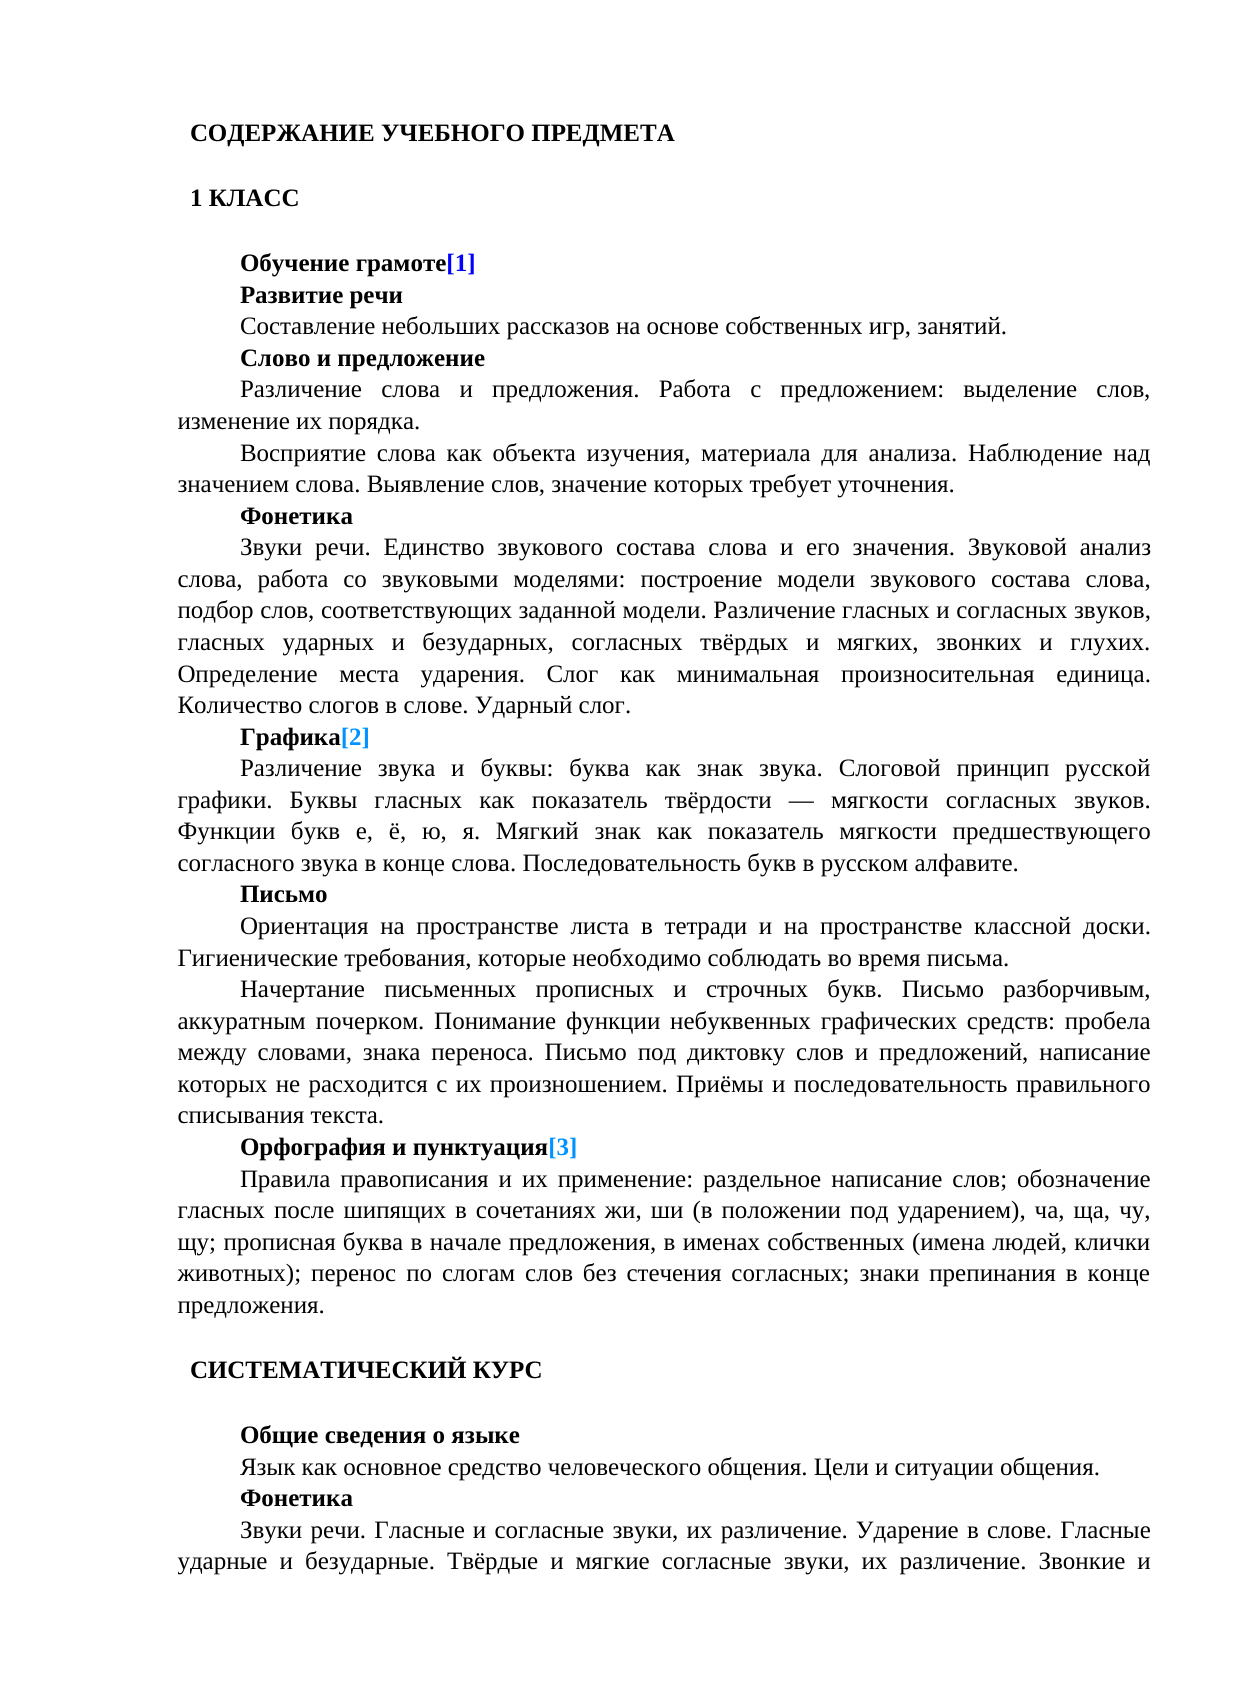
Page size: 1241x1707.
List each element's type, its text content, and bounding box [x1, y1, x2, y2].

text Различение звука и буквы: буква как знак звука. Слоговой принцип русской графики. Буквы гласных как показатель твёрдости — мягкости согласных звуков. Функции букв е, ё, ю, я. Мягкий знак как показатель мягкости предшествующего согласного звука в конце слова. Последовательность букв в русском алфавите. [177, 753, 1152, 877]
text Фонетика [177, 501, 1152, 529]
text Начертание письменных прописных и строчных букв. Письмо разборчивым, аккуратным почерком. Понимание функции небуквенных графических средств: пробела между словами, знака переноса. Письмо под диктовку слов и предложений, написание которых не расходится с их произношением. Приёмы и последовательность правильного списывания текста. [177, 974, 1152, 1129]
text Фонетика [177, 1483, 1152, 1512]
text Язык как основное средство человеческого общения. Цели и ситуации общения. [177, 1452, 1152, 1480]
text 1 КЛАСС [190, 183, 1152, 212]
text СИСТЕМАТИЧЕСКИЙ КУРС [190, 1355, 1152, 1384]
text Обучение грамоте[1] [177, 248, 1152, 277]
text Различение слова и предложения. Работа с предложением: выделение слов, изменение их порядка. [177, 374, 1152, 435]
text Письмо [177, 879, 1152, 908]
text Восприятие слова как объекта изучения, материала для анализа. Наблюдение над значением слова. Выявление слов, значение которых требует уточнения. [177, 438, 1152, 498]
text Ориентация на пространстве листа в тетради и на пространстве классной доски. Гигиенические требования, которые необходимо соблюдать во время письма. [177, 911, 1152, 971]
text СОДЕРЖАНИЕ УЧЕБНОГО ПРЕДМЕТА [190, 118, 1152, 147]
text Правила правописания и их применение: раздельное написание слов; обозначение гласных после шипящих в сочетаниях жи, ши (в положении под ударением), ча, ща, чу, щу; прописная буква в начале предложения, в именах собственных (имена людей, клички животных); перенос по слогам слов без стечения согласных; знаки препинания в конце предложения. [177, 1164, 1152, 1319]
text Графика[2] [177, 722, 1152, 751]
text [177, 1515, 1152, 1575]
text Орфография и пунктуация[3] [177, 1132, 1152, 1161]
text Общие сведения о языке [177, 1420, 1152, 1449]
text Слово и предложение [177, 343, 1152, 372]
text Звуки речи. Единство звукового состава слова и его значения. Звуковой анализ слова, работа со звуковыми моделями: построение модели звукового состава слова, подбор слов, соответствующих заданной модели. Различение гласных и согласных звуков, гласных ударных и безударных, согласных твёрдых и мягких, звонких и глухих. Определение места ударения. Слог как минимальная произносительная единица. Количество слогов в слове. Ударный слог. [177, 532, 1152, 719]
text Составление небольших рассказов на основе собственных игр, занятий. [177, 311, 1152, 340]
text Развитие речи [177, 280, 1152, 309]
